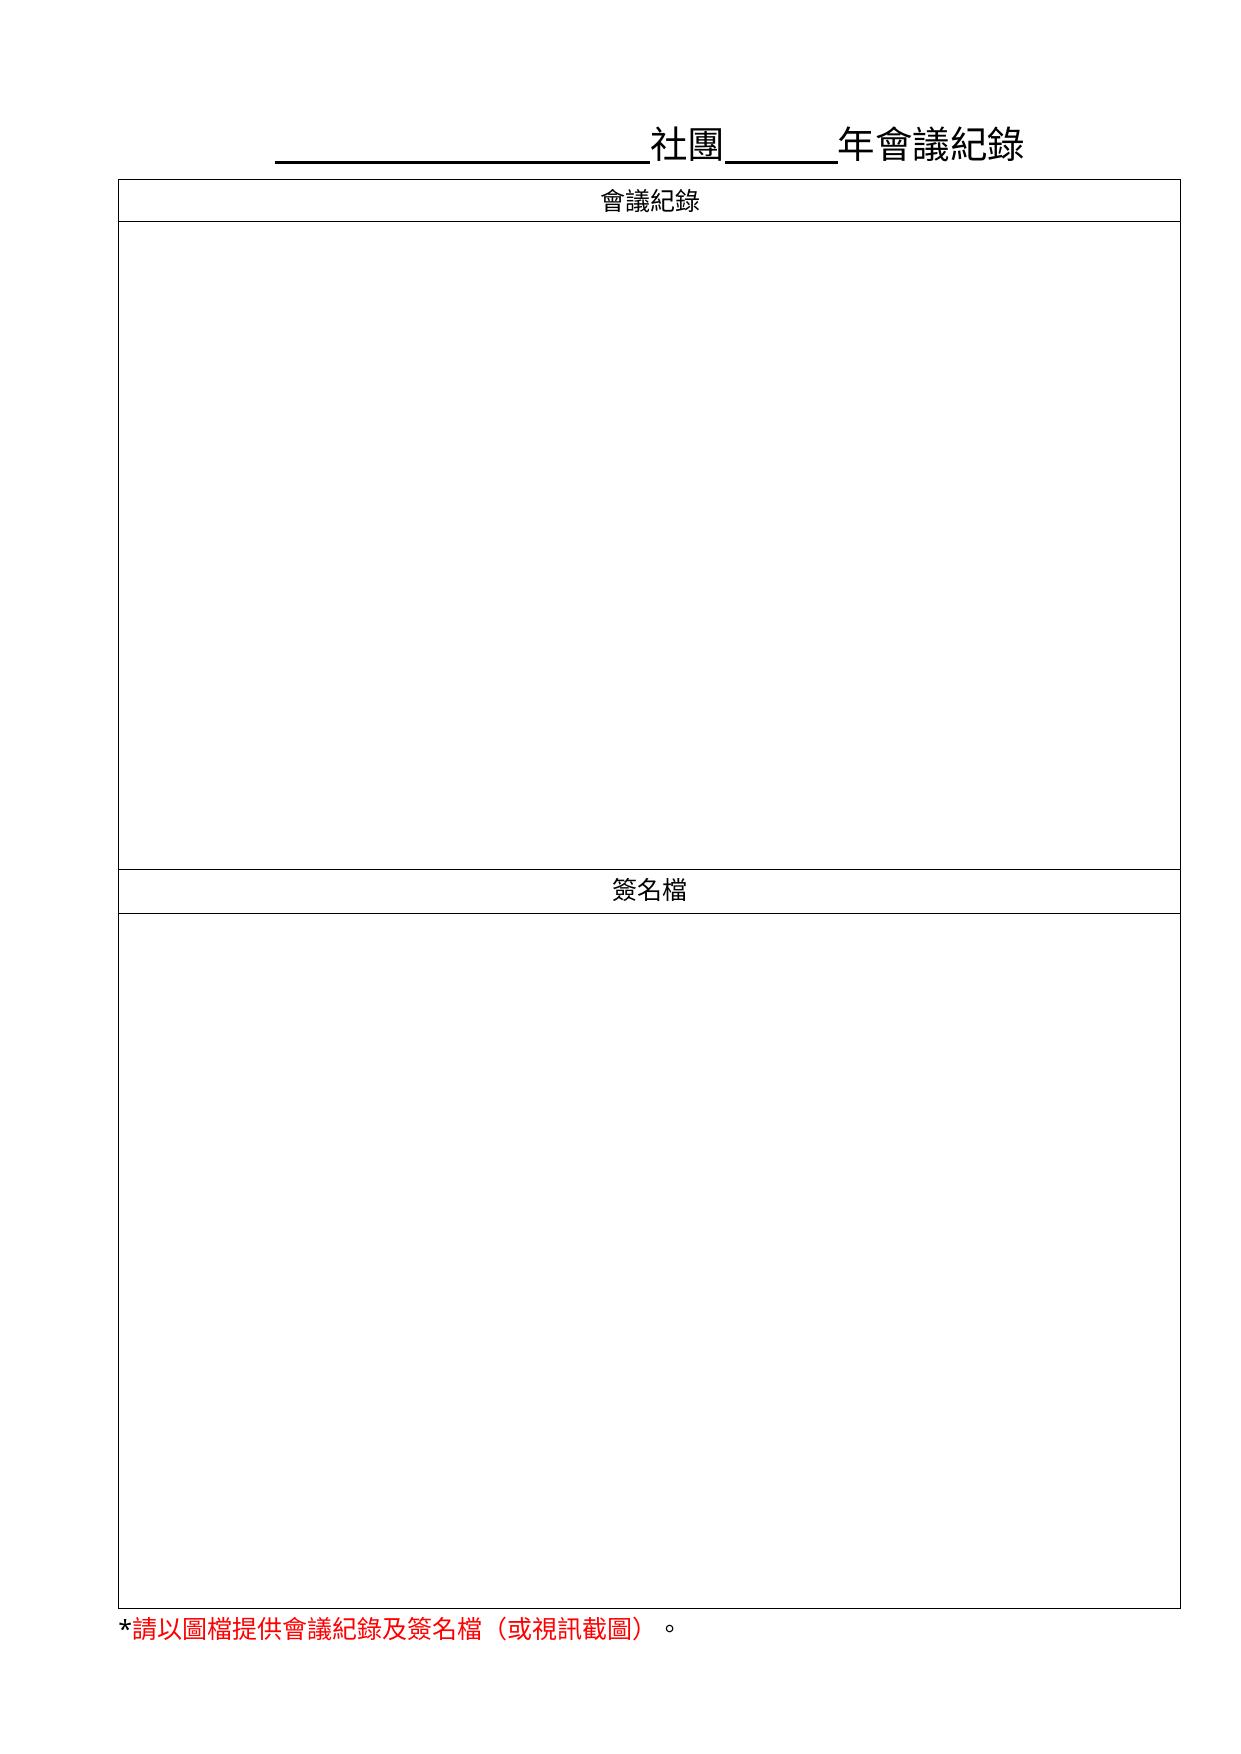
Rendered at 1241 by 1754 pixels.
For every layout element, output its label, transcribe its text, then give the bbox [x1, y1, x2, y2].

text 社團 年會議紀錄 [118, 104, 1181, 179]
table_cell [119, 914, 1180, 1608]
table_header 會議紀錄 [119, 180, 1180, 221]
table_cell 簽名檔 [119, 870, 1180, 913]
text *請以圖檔提供會議紀錄及簽名檔（或視訊截圖）。 [118, 1609, 1181, 1646]
table_cell [119, 222, 1180, 869]
